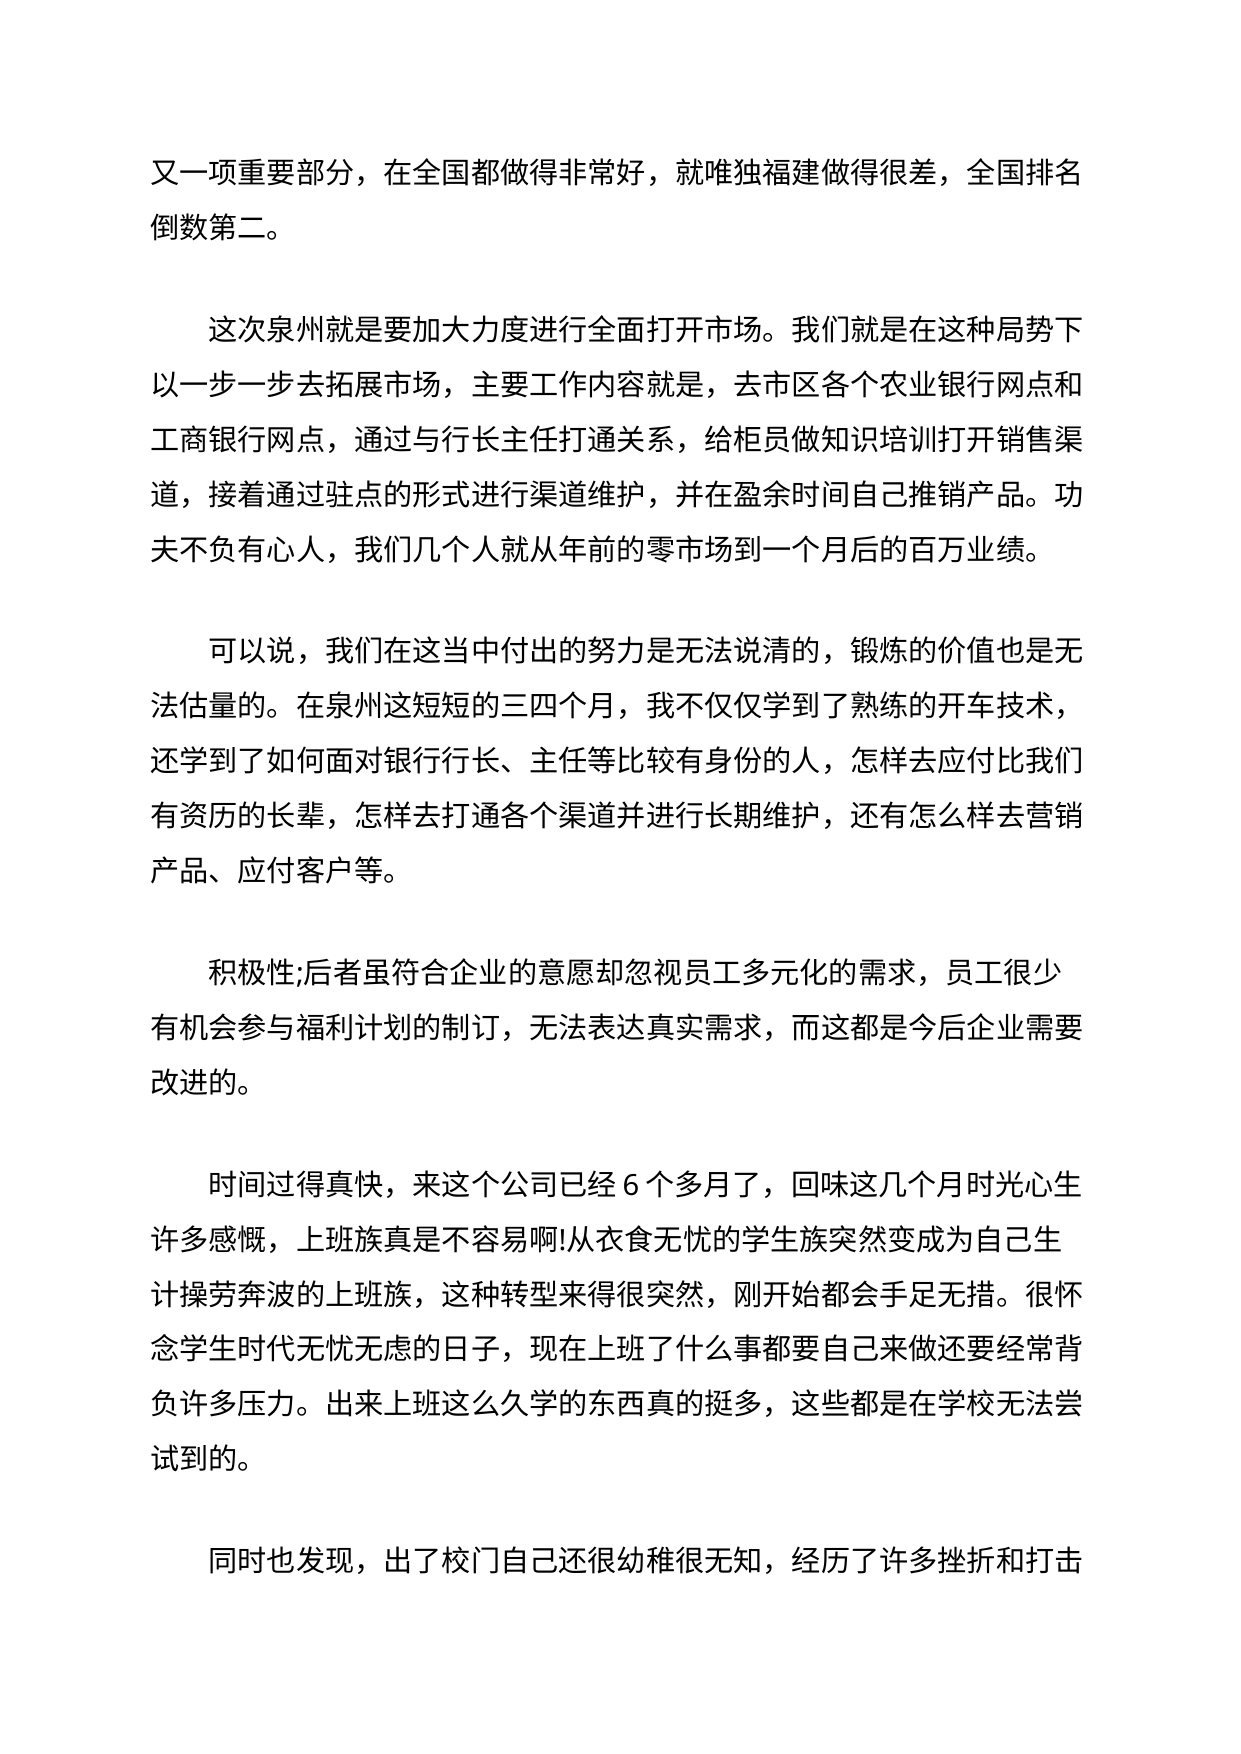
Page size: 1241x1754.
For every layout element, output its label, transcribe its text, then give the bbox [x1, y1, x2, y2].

text 积极性;后者虽符合企业的意愿却忽视员工多元化的需求，员工很少有机会参与福利计划的制订，无法表达真实需求，而这都是今后企业需要改进的。 [150, 949, 1090, 1102]
text 这次泉州就是要加大力度进行全面打开市场。我们就是在这种局势下以一步一步去拓展市场，主要工作内容就是，去市区各个农业银行网点和工商银行网点，通过与行长主任打通关系，给柜员做知识培训打开销售渠道，接着通过驻点的形式进行渠道维护，并在盈余时间自己推销产品。功夫不负有心人，我们几个人就从年前的零市场到一个月后的百万业绩。 [150, 307, 1090, 568]
text 可以说，我们在这当中付出的努力是无法说清的，锻炼的价值也是无法估量的。在泉州这短短的三四个月，我不仅仅学到了熟练的开车技术，还学到了如何面对银行行长、主任等比较有身份的人，怎样去应付比我们有资历的长辈，怎样去打通各个渠道并进行长期维护，还有怎么样去营销产品、应付客户等。 [150, 628, 1090, 890]
text 时间过得真快，来这个公司已经6个多月了，回味这几个月时光心生许多感慨，上班族真是不容易啊!从衣食无忧的学生族突然变成为自己生计操劳奔波的上班族，这种转型来得很突然，刚开始都会手足无措。很怀念学生时代无忧无虑的日子，现在上班了什么事都要自己来做还要经常背负许多压力。出来上班这么久学的东西真的挺多，这些都是在学校无法尝试到的。 [150, 1161, 1090, 1478]
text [150, 1537, 1090, 1580]
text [150, 150, 1090, 247]
